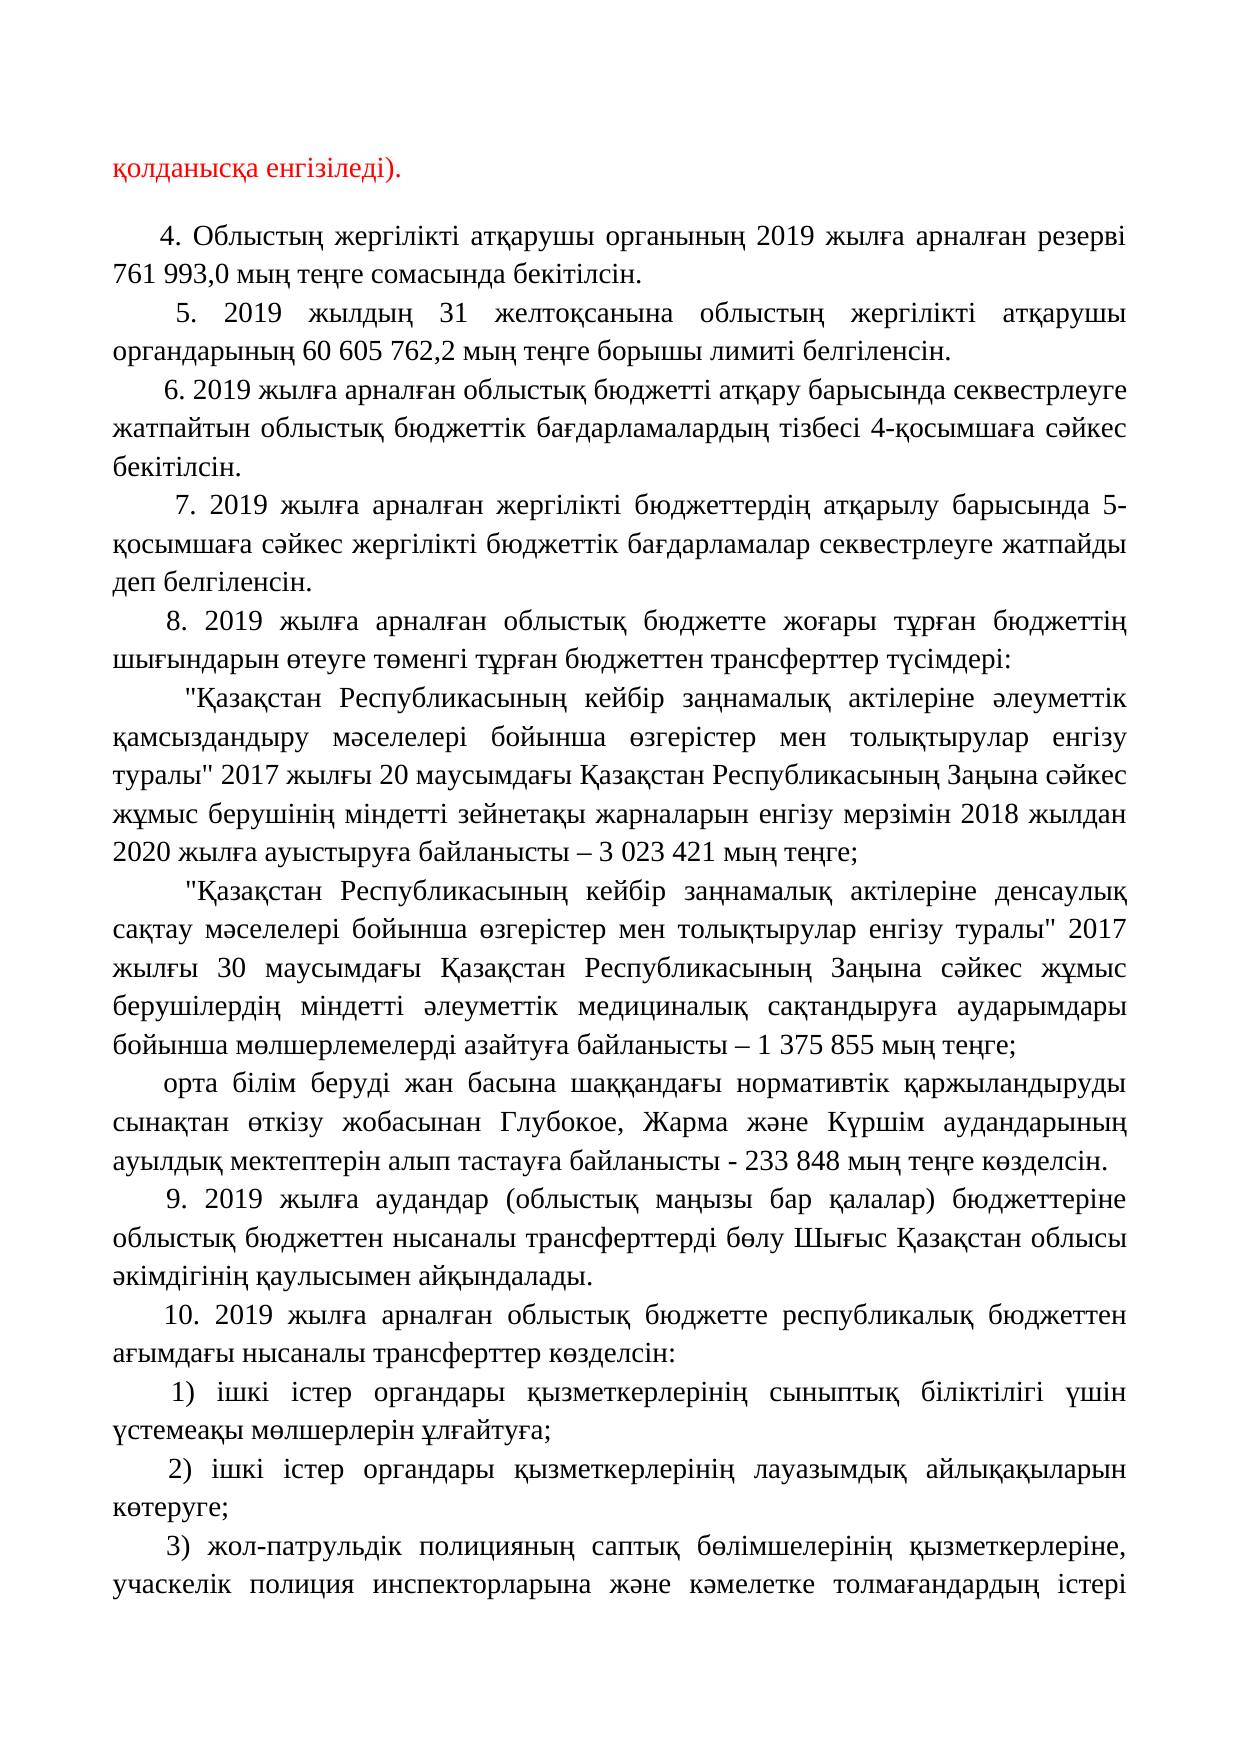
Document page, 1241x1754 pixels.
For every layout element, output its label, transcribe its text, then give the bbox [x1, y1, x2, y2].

text 4. Облыстың жергілікті атқарушы органының 2019 жылға арналған резерві 761 993,0 мың теңге сомасында бекітілсін. [112, 218, 1128, 290]
text 10. 2019 жылға арналған облыстық бюджетте республикалық бюджеттен ағымдағы нысаналы трансферттер көзделсін: [112, 1297, 1128, 1369]
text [112, 1528, 1128, 1600]
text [112, 150, 1128, 214]
text "Қазақстан Республикасының кейбір заңнамалық актілеріне денсаулық сақтау мәселелері бойынша өзгерістер мен толықтырулар енгізу туралы" 2017 жылғы 30 маусымдағы Қазақстан Республикасының Заңына сәйкес жұмыс берушілердің міндетті әлеуметтік медициналық сақтандыруға аударымдары бойынша мөлшерлемелерді азайтуға байланысты – 1 375 855 мың теңге; [112, 873, 1128, 1061]
text 7. 2019 жылға арналған жергілікті бюджеттердің атқарылу барысында 5-қосымшаға сәйкес жергілікті бюджеттік бағдарламалар секвестрлеуге жатпайды деп белгіленсін. [112, 487, 1128, 598]
text 9. 2019 жылға аудандар (облыстық маңызы бар қалалар) бюджеттеріне облыстық бюджеттен нысаналы трансферттерді бөлу Шығыс Қазақстан облысы әкімдігінің қаулысымен айқындалады. [112, 1181, 1128, 1292]
text 6. 2019 жылға арналған облыстық бюджетті атқару барысында секвестрлеуге жатпайтын облыстық бюджеттік бағдарламалардың тізбесі 4-қосымшаға сәйкес бекітілсін. [112, 372, 1128, 482]
text 5. 2019 жылдың 31 желтоқсанына облыстың жергілікті атқарушы органдарының 60 605 762,2 мың теңге борышы лимиті белгіленсін. [112, 295, 1128, 367]
text "Қазақстан Республикасының кейбір заңнамалық актілеріне әлеуметтік қамсыздандыру мәселелері бойынша өзгерістер мен толықтырулар енгізу туралы" 2017 жылғы 20 маусымдағы Қазақстан Республикасының Заңына сәйкес жұмыс берушінің міндетті зейнетақы жарналарын енгізу мерзімін 2018 жылдан 2020 жылға ауыстыруға байланысты – 3 023 421 мың теңге; [112, 680, 1128, 868]
text орта білім беруді жан басына шаққандағы нормативтік қаржыландыруды сынақтан өткізу жобасынан Глубокое, Жарма және Күршім аудандарының ауылдық мектептерін алып тастауға байланысты - 233 848 мың теңге көзделсін. [112, 1066, 1128, 1176]
text 1) ішкі істер органдары қызметкерлерінің сыныптық біліктілігі үшін үстемеақы мөлшерлерін ұлғайтуға; [112, 1374, 1128, 1446]
text 2) ішкі істер органдары қызметкерлерінің лауазымдық айлықақыларын көтеруге; [112, 1451, 1128, 1523]
text 8. 2019 жылға арналған облыстық бюджетте жоғары тұрған бюджеттің шығындарын өтеуге төменгі тұрған бюджеттен трансферттер түсімдері: [112, 603, 1128, 675]
